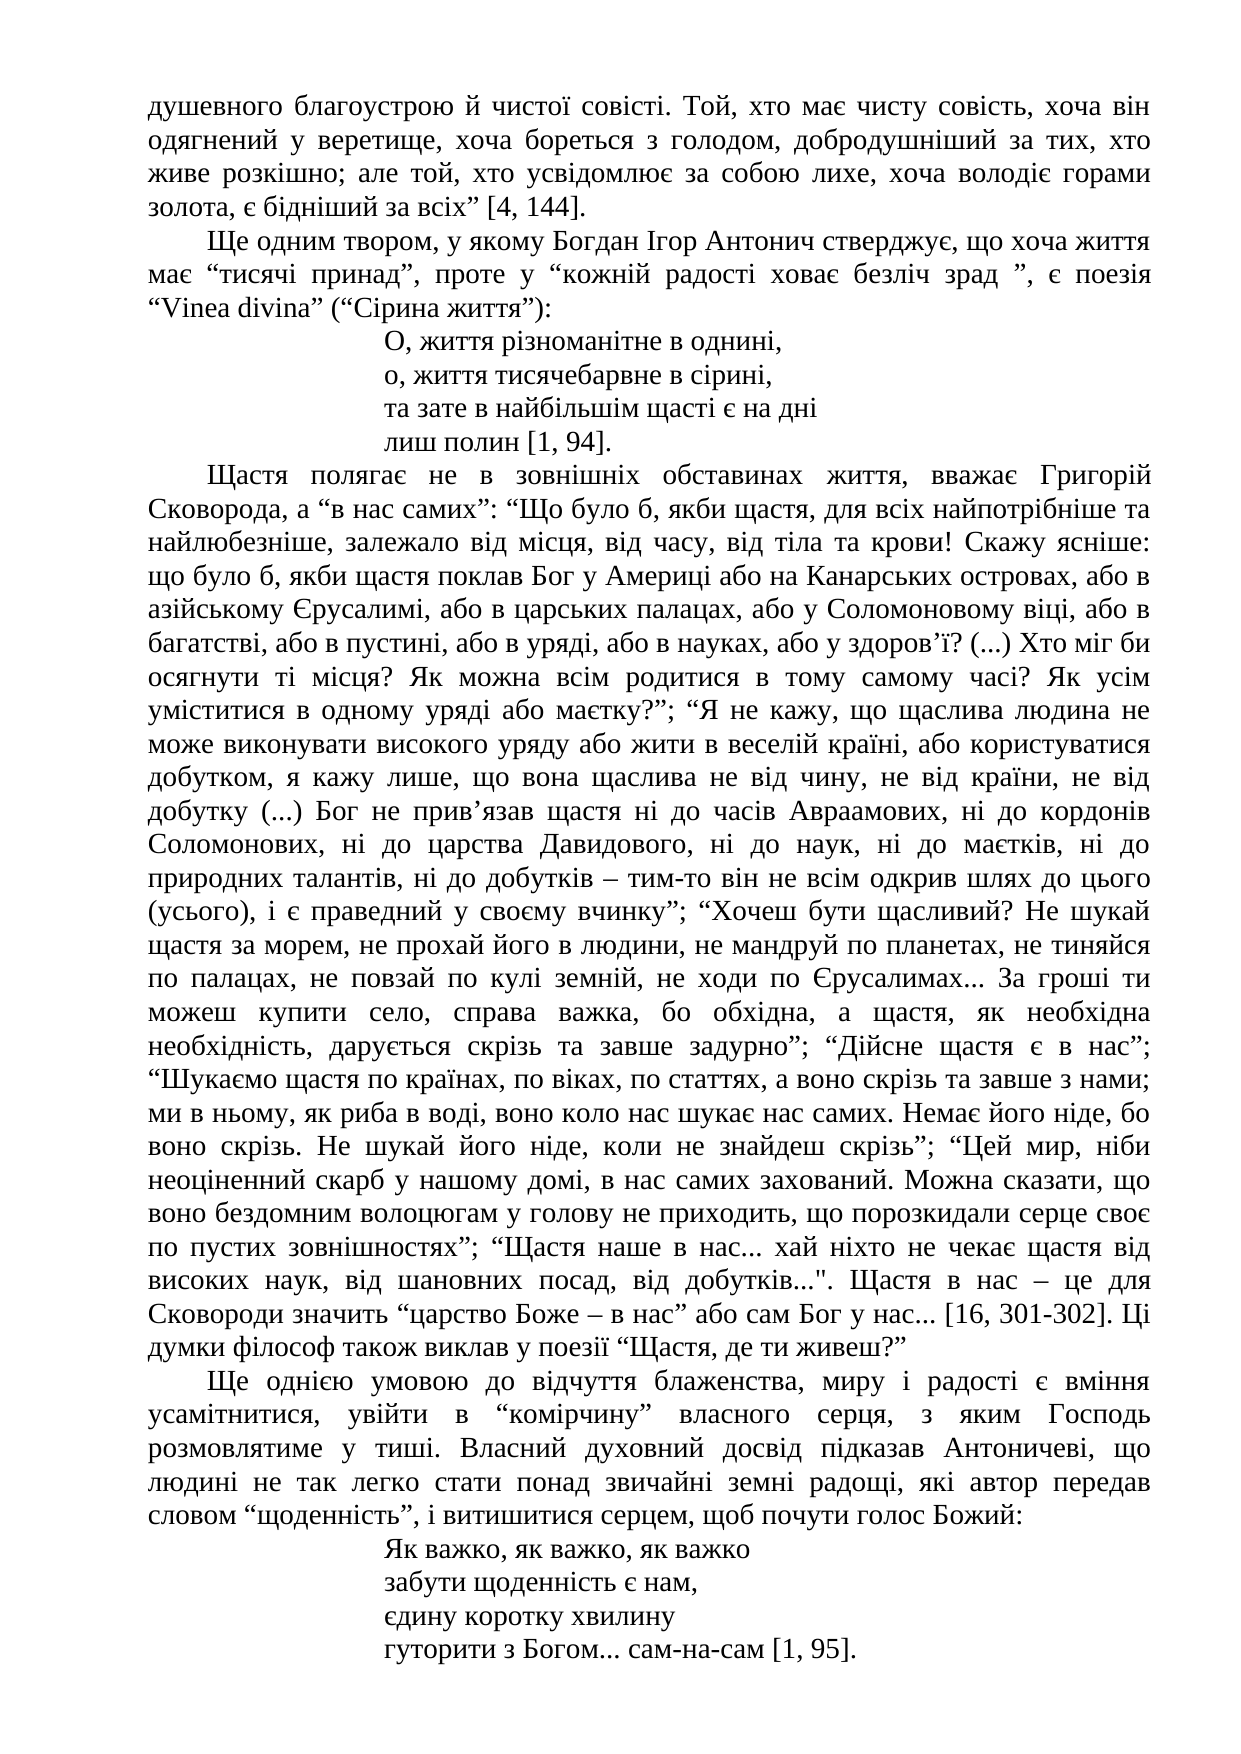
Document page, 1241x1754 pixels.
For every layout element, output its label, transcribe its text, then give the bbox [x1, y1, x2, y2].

text єдину коротку хвилину [148, 1598, 1152, 1631]
text Як важко, як важко, як важко [148, 1531, 1152, 1564]
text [148, 88, 1152, 223]
text Ще одним твором, у якому Богдан Ігор Антонич стверджує, що хоча життя має “тисячі принад”, проте у “кожній радості ховає безліч зрад ”, є поезія “Vinea divina” (“Сірина життя”): [148, 223, 1152, 323]
text Щастя полягає не в зовнішніх обставинах життя, вважає Григорій Сковорода, а “в нас самих”: “Що було б, якби щастя, для всіх найпотрібніше та найлюбезніше, залежало від місця, від часу, від тіла та крови! Скажу ясніше: що було б, якби щастя поклав Бог у Америці або на Канарських островах, або в азійському Єрусалимі, або в царських палацах, або у Соломоновому віці, або в багатстві, або в пустині, або в уряді, або в науках, або у здоров’ї? (...) Хто міг би осягнути ті місця? Як можна всім родитися в тому самому часі? Як усім уміститися в одному уряді або маєтку?”; “Я не кажу, що щаслива людина не може виконувати високого уряду або жити в веселій країні, або користуватися добутком, я кажу лише, що вона щаслива не від чину, не від країни, не від добутку (...) Бог не прив’язав щастя ні до часів Авраамових, ні до кордонів Соломонових, ні до царства Давидового, ні до наук, ні до маєтків, ні до природних талантів, ні до добутків – тим-то він не всім одкрив шлях до цього (усього), і є праведний у своєму вчинку”; “Хочеш бути щасливий? Не шукай щастя за морем, не прохай його в людини, не мандруй по планетах, не тиняйся по палацах, не повзай по кулі земній, не ходи по Єрусалимах... За гроші ти можеш купити село, справа важка, бо обхідна, а щастя, як необхідна необхідність, дарується скрізь та завше задурно”; “Дійсне щастя є в нас”; “Шукаємо щастя по країнах, по віках, по статтях, а воно скрізь та завше з нами; ми в ньому, як риба в воді, воно коло нас шукає нас самих. Немає його ніде, бо воно скрізь. Не шукай його ніде, коли не знайдеш скрізь”; “Цей мир, ніби неоціненний скарб у нашому домі, в нас самих захований. Можна сказати, що воно бездомним волоцюгам у голову не приходить, що порозкидали серце своє по пустих зовнішностях”; “Щастя наше в нас... хай ніхто не чекає щастя від високих наук, від шановних посад, від добутків...". Щастя в нас – це для Сковороди значить “царство Боже – в нас” або сам Бог у нас... [16, 301-302]. Ці думки філософ також виклав у поезії “Щастя, де ти живеш?” [148, 457, 1152, 1363]
text лиш полин [1, 94]. [148, 424, 1152, 457]
text забути щоденність є нам, [148, 1564, 1152, 1598]
text О, життя різноманітне в однині, [148, 323, 1152, 357]
text о, життя тисячебарвне в сірині, [148, 357, 1152, 390]
text та зате в найбільшім щасті є на дні [148, 390, 1152, 424]
text гуторити з Богом... сам-на-сам [1, 95]. [148, 1631, 1152, 1665]
text Ще однією умовою до відчуття блаженства, миру і радості є вміння усамітнитися, увійти в “комірчину” власного серця, з яким Господь розмовлятиме у тиші. Власний духовний досвід підказав Антоничеві, що людині не так легко стати понад звичайні земні радощі, які автор передав словом “щоденність”, і витишитися серцем, щоб почути голос Божий: [148, 1363, 1152, 1531]
